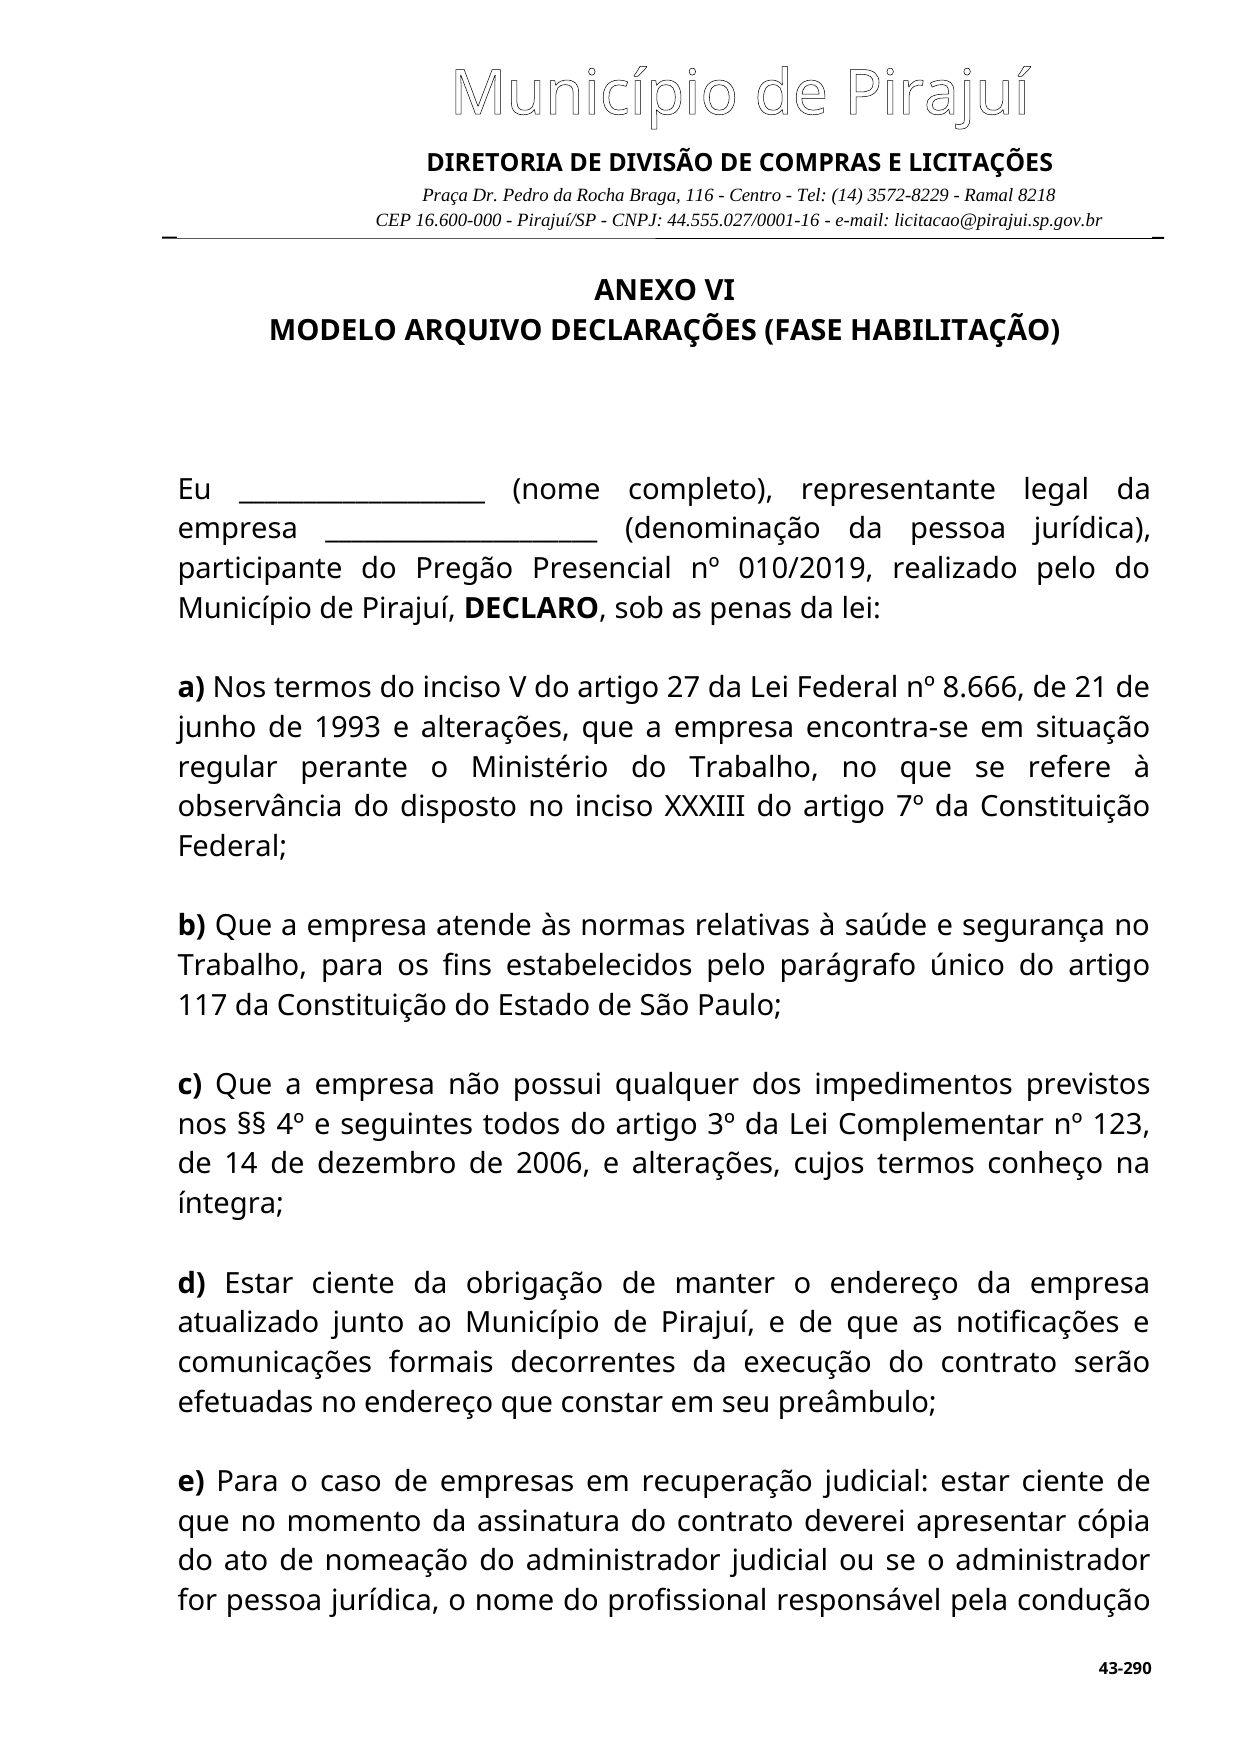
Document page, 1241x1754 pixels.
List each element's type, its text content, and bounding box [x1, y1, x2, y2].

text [177, 1460, 1152, 1619]
text a) Nos termos do inciso V do artigo 27 da Lei Federal nº 8.666, de 21 de junho de 1993 e alterações, que a empresa encontra-se em situação regular perante o Ministério do Trabalho, no que se refere à observância do disposto no inciso XXXIII do artigo 7º da Constituição Federal; [177, 667, 1152, 865]
text MODELO ARQUIVO DECLARAÇÕES (FASE HABILITAÇÃO) [177, 309, 1152, 349]
text b) Que a empresa atende às normas relativas à saúde e segurança no Trabalho, para os fins estabelecidos pelo parágrafo único do artigo 117 da Constituição do Estado de São Paulo; [177, 905, 1152, 1024]
text c) Que a empresa não possui qualquer dos impedimentos previstos nos §§ 4º e seguintes todos do artigo 3º da Lei Complementar nº 123, de 14 de dezembro de 2006, e alterações, cujos termos conheço na íntegra; [177, 1063, 1152, 1222]
text d) Estar ciente da obrigação de manter o endereço da empresa atualizado junto ao Município de Pirajuí, e de que as notificações e comunicações formais decorrentes da execução do contrato serão efetuadas no endereço que constar em seu preâmbulo; [177, 1262, 1152, 1421]
text Eu ___________________ (nome completo), representante legal da empresa _____________________ (denominação da pessoa jurídica), participante do Pregão Presencial nº 010/2019, realizado pelo do Município de Pirajuí, DECLARO, sob as penas da lei: [177, 468, 1152, 627]
text ANEXO VI [177, 270, 1152, 309]
